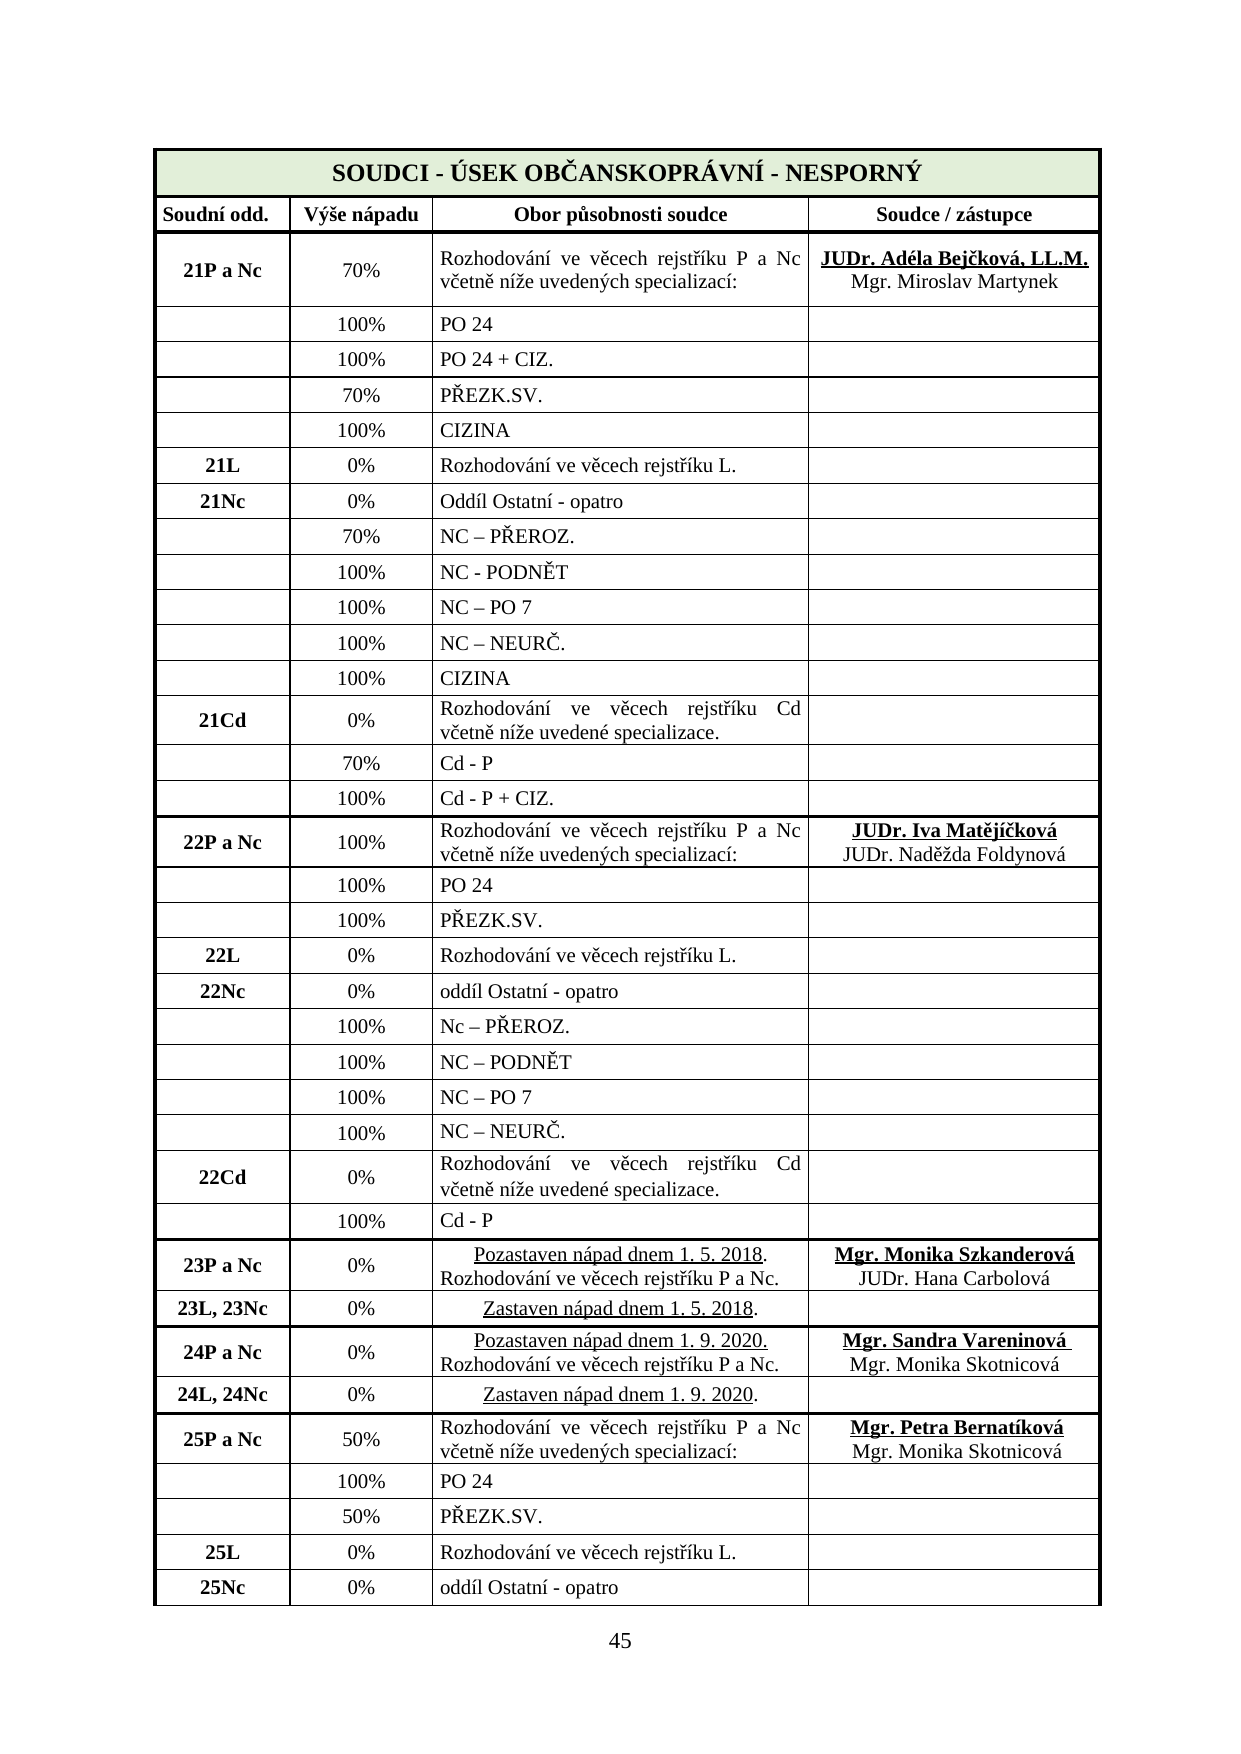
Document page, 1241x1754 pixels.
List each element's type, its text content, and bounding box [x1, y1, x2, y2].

table_cell [809, 868, 1098, 902]
table_cell 22Cd [157, 1151, 289, 1203]
table_cell 22P a Nc [157, 818, 289, 866]
table_cell 70% [291, 378, 432, 412]
table_cell 25P a Nc [157, 1415, 289, 1463]
table_cell 0% [291, 1291, 432, 1325]
table_cell Cd - P [433, 745, 808, 780]
table_cell [809, 745, 1098, 780]
table_cell [157, 1464, 289, 1498]
table_cell 100% [291, 1009, 432, 1043]
table_cell Soudce / zástupce [809, 198, 1098, 230]
table_cell 24L, 24Nc [157, 1377, 289, 1412]
table_cell 0% [291, 1151, 432, 1203]
table_cell 0% [291, 1570, 432, 1604]
table_cell [157, 413, 289, 447]
table_cell NC – PO 7 [433, 1080, 808, 1114]
table_cell 22Nc [157, 974, 289, 1008]
table_cell 21P a Nc [157, 234, 289, 306]
table_cell 0% [291, 484, 432, 518]
table_cell 100% [291, 1115, 432, 1150]
table_cell Mgr. Petra Bernatíková Mgr. Monika Skotnicová [809, 1415, 1098, 1463]
table_cell [157, 590, 289, 624]
table_cell 0% [291, 1241, 432, 1289]
table_cell [809, 974, 1098, 1008]
table_cell [157, 1499, 289, 1534]
table_cell NC – PO 7 [433, 590, 808, 624]
table_cell [809, 519, 1098, 553]
table_cell 100% [291, 555, 432, 589]
table_cell Obor působnosti soudce [433, 198, 808, 230]
table_cell 21Cd [157, 696, 289, 744]
table_cell NC – NEURČ. [433, 625, 808, 660]
table_cell [157, 868, 289, 902]
table_cell 22L [157, 938, 289, 973]
table_cell 0% [291, 1377, 432, 1412]
table_cell 0% [291, 696, 432, 744]
table_cell 100% [291, 590, 432, 624]
table_cell [157, 555, 289, 589]
table_cell PŘEZK.SV. [433, 378, 808, 412]
table_cell PŘEZK.SV. [433, 1499, 808, 1534]
table_cell 24P a Nc [157, 1328, 289, 1376]
table_cell 100% [291, 342, 432, 376]
table_cell Rozhodování ve věcech rejstříku L. [433, 938, 808, 973]
table_cell 100% [291, 1045, 432, 1079]
table_cell 100% [291, 1204, 432, 1238]
table_cell NC – PŘEROZ. [433, 519, 808, 553]
table_cell [157, 342, 289, 376]
table_cell [809, 696, 1098, 744]
table_cell Výše nápadu [291, 198, 432, 230]
table_cell Rozhodování ve věcech rejstříku P a Nc včetně níže uvedených specializací: [433, 234, 808, 306]
table_cell PO 24 [433, 1464, 808, 1498]
table_cell Mgr. Sandra Vareninová Mgr. Monika Skotnicová [809, 1328, 1098, 1376]
table_cell 0% [291, 1328, 432, 1376]
table_cell [157, 378, 289, 412]
table_cell oddíl Ostatní - opatro [433, 1570, 808, 1604]
table_cell NC – NEURČ. [433, 1115, 808, 1150]
table_cell [809, 1115, 1098, 1150]
table_cell 70% [291, 745, 432, 780]
table_cell [809, 1204, 1098, 1238]
table_cell Zastaven nápad dnem 1. 9. 2020. [433, 1377, 808, 1412]
table_header SOUDCI - ÚSEK OBČANSKOPRÁVNÍ - NESPORNÝ [157, 151, 1098, 195]
table_cell [809, 903, 1098, 937]
table_cell 100% [291, 818, 432, 866]
table_cell 21Nc [157, 484, 289, 518]
table_cell [809, 448, 1098, 483]
table_cell NC - PODNĚT [433, 555, 808, 589]
table_cell [157, 1080, 289, 1114]
table_cell Oddíl Ostatní - opatro [433, 484, 808, 518]
table_cell PO 24 + CIZ. [433, 342, 808, 376]
table_cell [157, 1204, 289, 1238]
table_cell 25L [157, 1535, 289, 1569]
table_cell 50% [291, 1415, 432, 1463]
table_cell [809, 1009, 1098, 1043]
table_cell [157, 307, 289, 341]
table_cell [157, 903, 289, 937]
table_cell [809, 307, 1098, 341]
table_cell 100% [291, 413, 432, 447]
table_cell 100% [291, 868, 432, 902]
table_cell 0% [291, 1535, 432, 1569]
table_cell Rozhodování ve věcech rejstříku Cd včetně níže uvedené specializace. [433, 1151, 808, 1203]
table_cell [809, 590, 1098, 624]
table_cell [809, 661, 1098, 695]
table_cell [157, 781, 289, 815]
table_cell CIZINA [433, 413, 808, 447]
table_cell JUDr. Iva Matějíčková JUDr. Naděžda Foldynová [809, 818, 1098, 866]
table_cell 25Nc [157, 1570, 289, 1604]
table_cell 0% [291, 448, 432, 483]
table_cell 70% [291, 519, 432, 553]
table_cell [809, 1535, 1098, 1569]
table_cell 100% [291, 903, 432, 937]
table_cell 70% [291, 234, 432, 306]
table_cell [157, 625, 289, 660]
table_cell PO 24 [433, 307, 808, 341]
table_cell [157, 1045, 289, 1079]
table_cell oddíl Ostatní - opatro [433, 974, 808, 1008]
table_cell Pozastaven nápad dnem 1. 5. 2018. Rozhodování ve věcech rejstříku P a Nc. [433, 1241, 808, 1289]
table_cell Rozhodování ve věcech rejstříku P a Nc včetně níže uvedených specializací: [433, 1415, 808, 1463]
table_cell Soudní odd. [157, 198, 289, 230]
table_cell [809, 1570, 1098, 1604]
table_cell [809, 555, 1098, 589]
table_cell [809, 625, 1098, 660]
table_cell Cd - P [433, 1204, 808, 1238]
table_cell [809, 484, 1098, 518]
table_cell Rozhodování ve věcech rejstříku L. [433, 1535, 808, 1569]
table_cell 100% [291, 781, 432, 815]
table_cell [809, 1080, 1098, 1114]
table_cell [809, 413, 1098, 447]
table_cell [809, 781, 1098, 815]
table_cell [809, 1151, 1098, 1203]
table_cell Rozhodování ve věcech rejstříku P a Nc včetně níže uvedených specializací: [433, 818, 808, 866]
table_cell [809, 938, 1098, 973]
table_cell [157, 745, 289, 780]
table_cell Rozhodování ve věcech rejstříku Cd včetně níže uvedené specializace. [433, 696, 808, 744]
table_cell [809, 1045, 1098, 1079]
table_cell 100% [291, 1464, 432, 1498]
table_cell 23P a Nc [157, 1241, 289, 1289]
table_cell 100% [291, 661, 432, 695]
table_cell Cd - P + CIZ. [433, 781, 808, 815]
table_cell Pozastaven nápad dnem 1. 9. 2020. Rozhodování ve věcech rejstříku P a Nc. [433, 1328, 808, 1376]
table_cell CIZINA [433, 661, 808, 695]
table_cell [809, 378, 1098, 412]
table_cell [157, 1115, 289, 1150]
table_cell [809, 1499, 1098, 1534]
table_cell 0% [291, 974, 432, 1008]
table_cell [809, 1464, 1098, 1498]
table_cell 100% [291, 307, 432, 341]
table_cell 50% [291, 1499, 432, 1534]
table_cell 21L [157, 448, 289, 483]
table_cell 23L, 23Nc [157, 1291, 289, 1325]
table_cell Rozhodování ve věcech rejstříku L. [433, 448, 808, 483]
table_cell 100% [291, 1080, 432, 1114]
table_cell [157, 661, 289, 695]
table_cell PŘEZK.SV. [433, 903, 808, 937]
table_cell PO 24 [433, 868, 808, 902]
table_cell Mgr. Monika Szkanderová JUDr. Hana Carbolová [809, 1241, 1098, 1289]
table_cell NC – PODNĚT [433, 1045, 808, 1079]
table_cell JUDr. Adéla Bejčková, LL.M. Mgr. Miroslav Martynek [809, 234, 1098, 306]
table_cell [157, 519, 289, 553]
table_cell [157, 1009, 289, 1043]
table_cell Zastaven nápad dnem 1. 5. 2018. [433, 1291, 808, 1325]
table_cell 100% [291, 625, 432, 660]
table_cell Nc – PŘEROZ. [433, 1009, 808, 1043]
table_cell [809, 1377, 1098, 1412]
table_cell [809, 1291, 1098, 1325]
table_cell 0% [291, 938, 432, 973]
table_cell [809, 342, 1098, 376]
